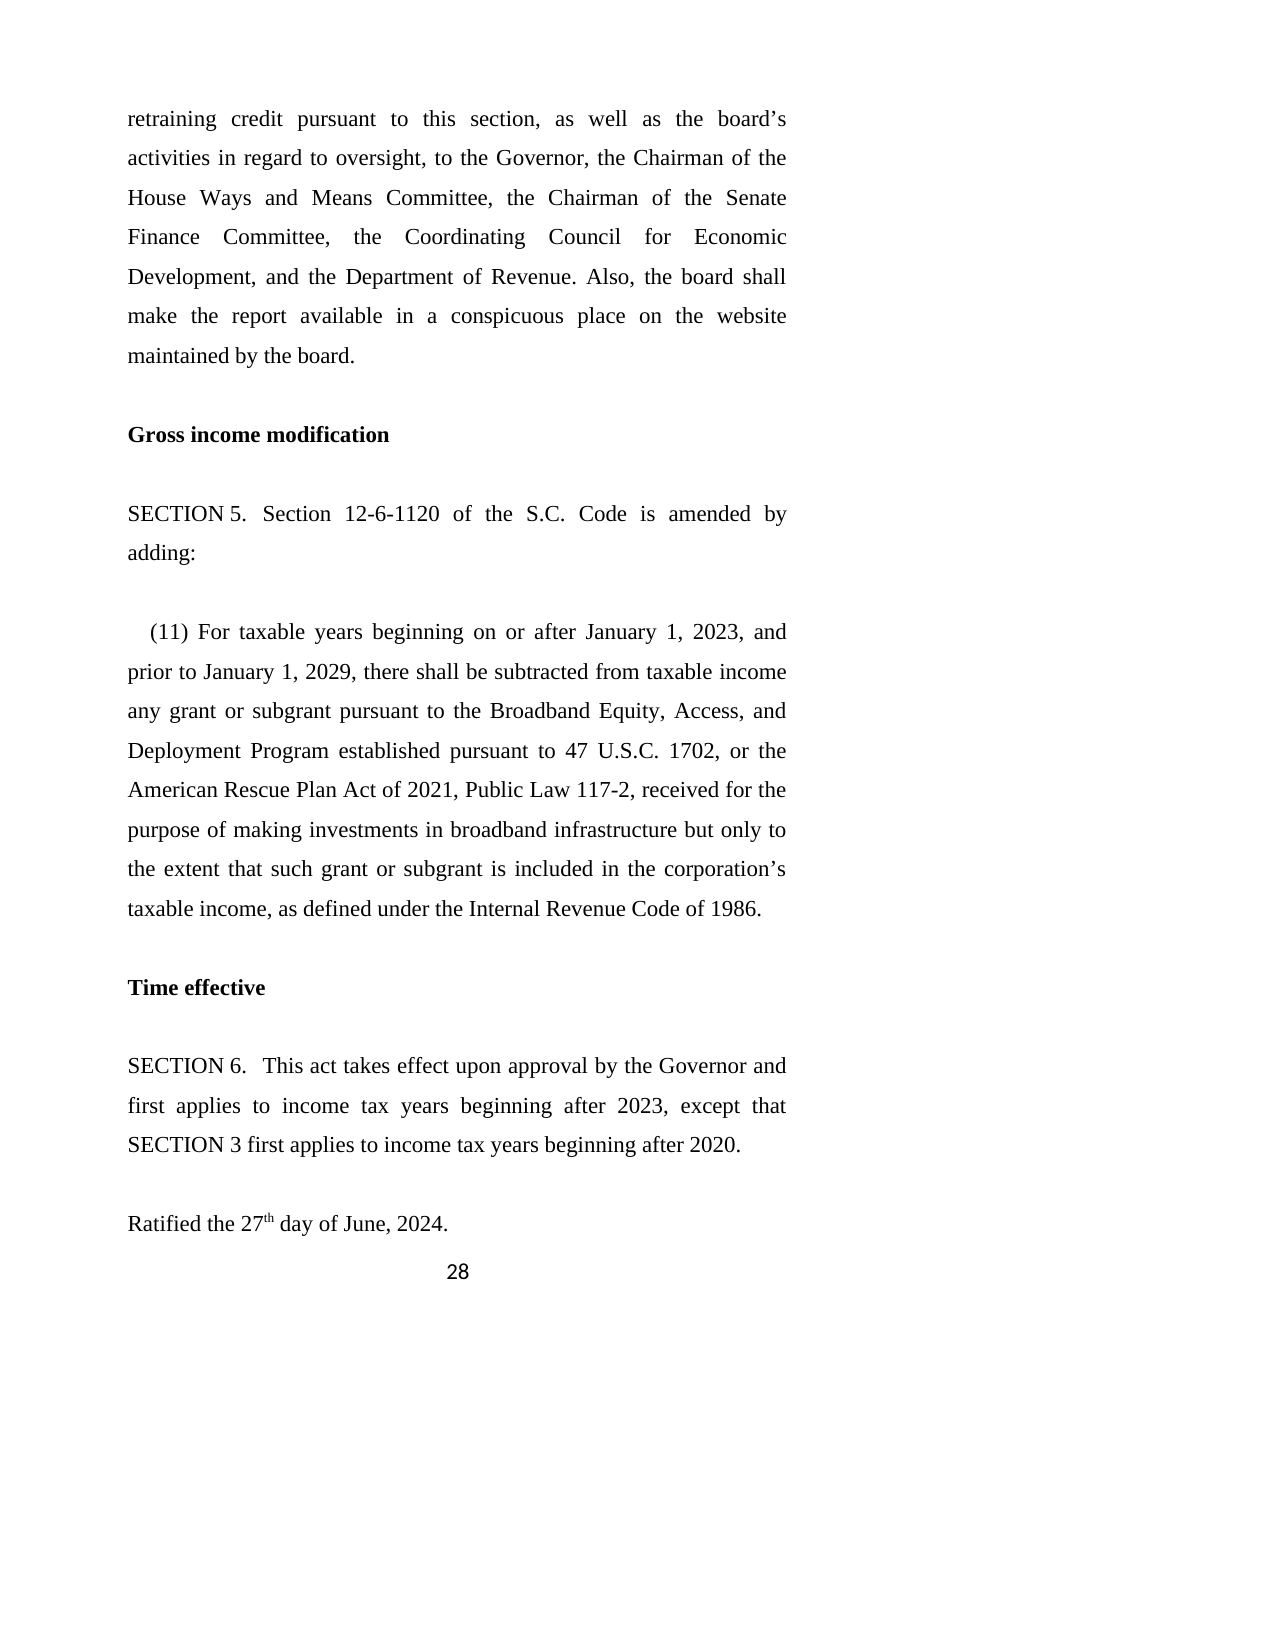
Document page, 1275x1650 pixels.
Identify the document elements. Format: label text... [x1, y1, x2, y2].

text SECTION 5. Section 12-6-1120 of the S.C. Code is amended by adding: [127, 500, 787, 566]
text Ratified the 27th day of June, 2024. [127, 1210, 787, 1237]
text Gross income modification [127, 421, 787, 447]
text SECTION 6. This act takes effect upon approval by the Governor and first applies to income tax years beginning after 2023, except that SECTION 3 first applies to income tax years beginning after 2020. [127, 1052, 787, 1158]
text (11) For taxable years beginning on or after January 1, 2023, and prior to January 1, 2029, there shall be subtracted from taxable income any grant or subgrant pursuant to the Broadband Equity, Access, and Deployment Program established pursuant to 47 U.S.C. 1702, or the American Rescue Plan Act of 2021, Public Law 117-2, received for the purpose of making investments in broadband infrastructure but only to the extent that such grant or subgrant is included in the corporation’s taxable income, as defined under the Internal Revenue Code of 1986. [127, 618, 787, 921]
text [127, 105, 787, 368]
text Time effective [127, 973, 787, 1000]
